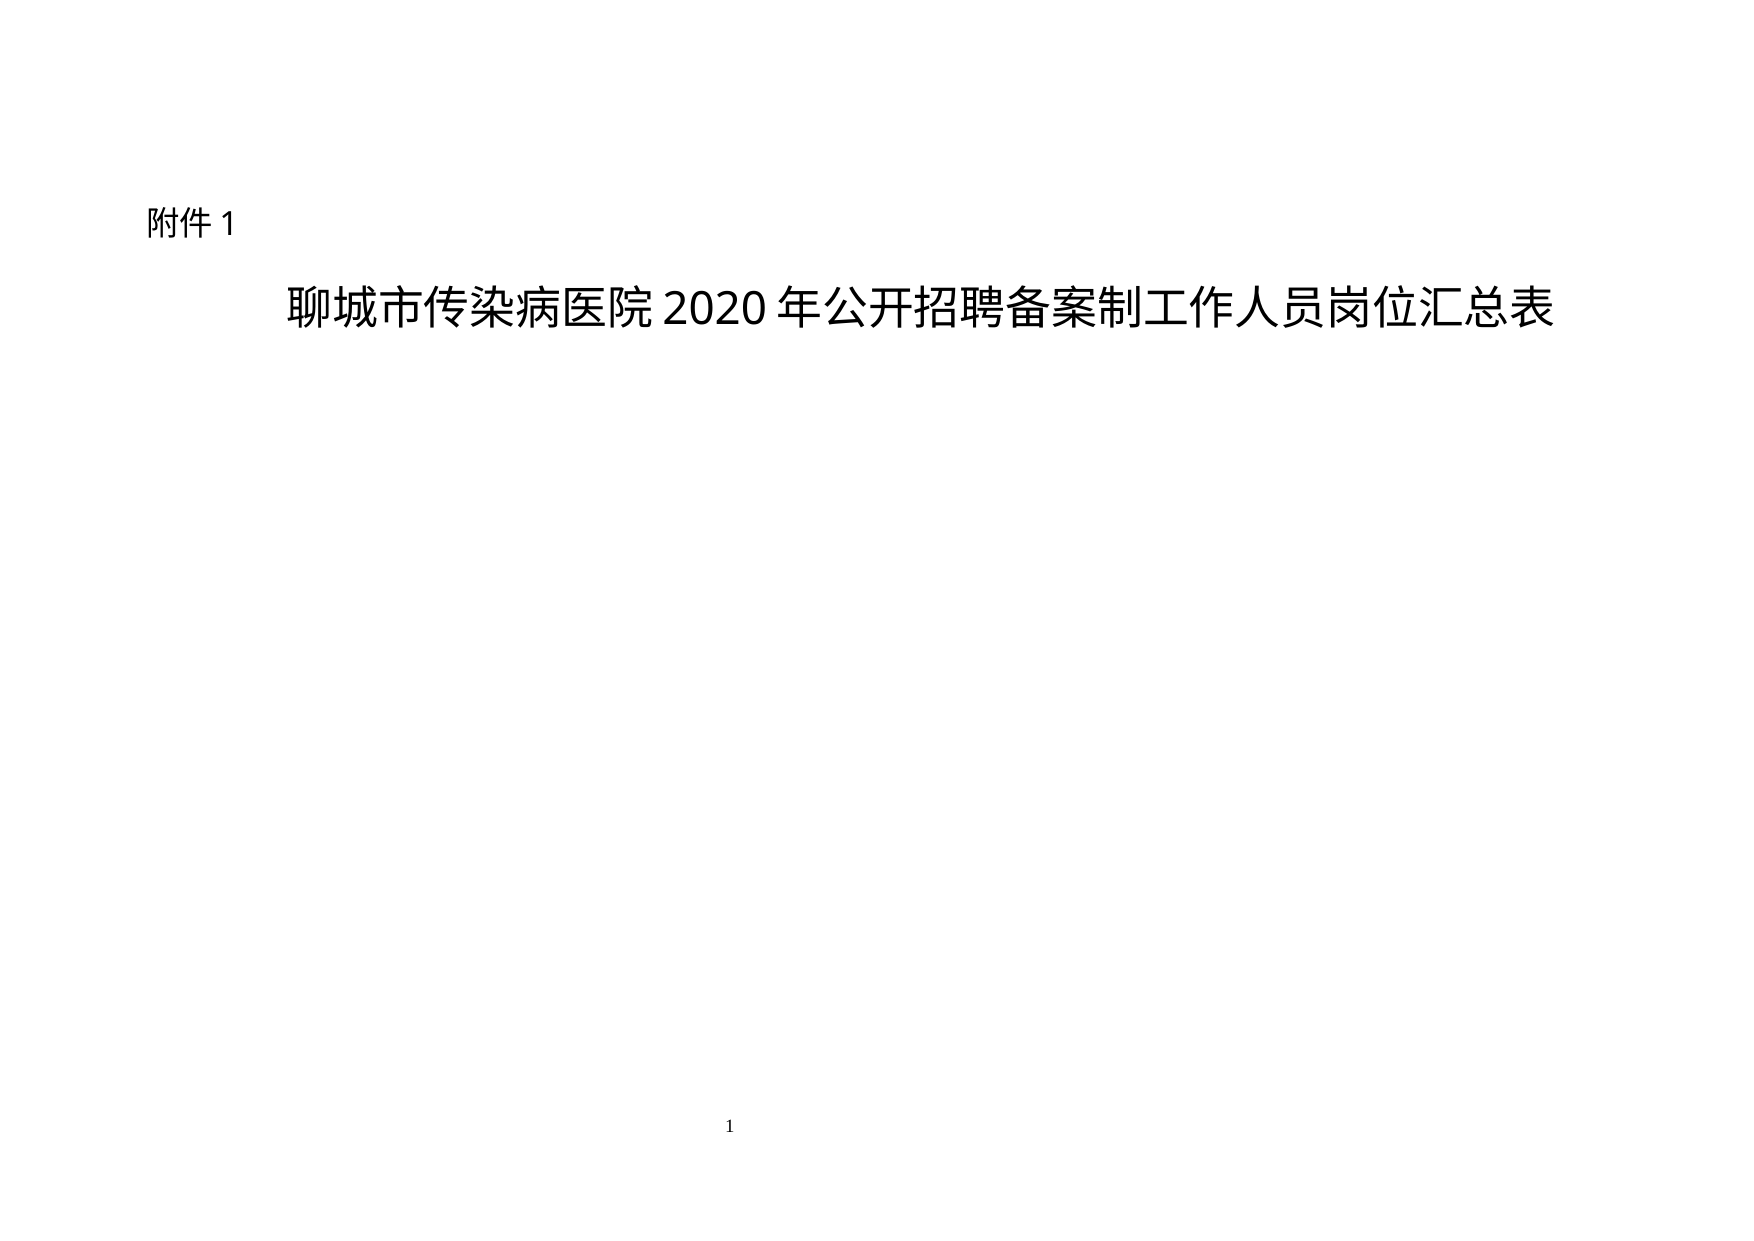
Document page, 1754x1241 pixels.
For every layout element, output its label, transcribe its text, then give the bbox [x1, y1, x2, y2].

text 附件1 [146, 188, 1604, 254]
text 聊城市传染病医院2020年公开招聘备案制工作人员岗位汇总表 [146, 254, 1604, 354]
